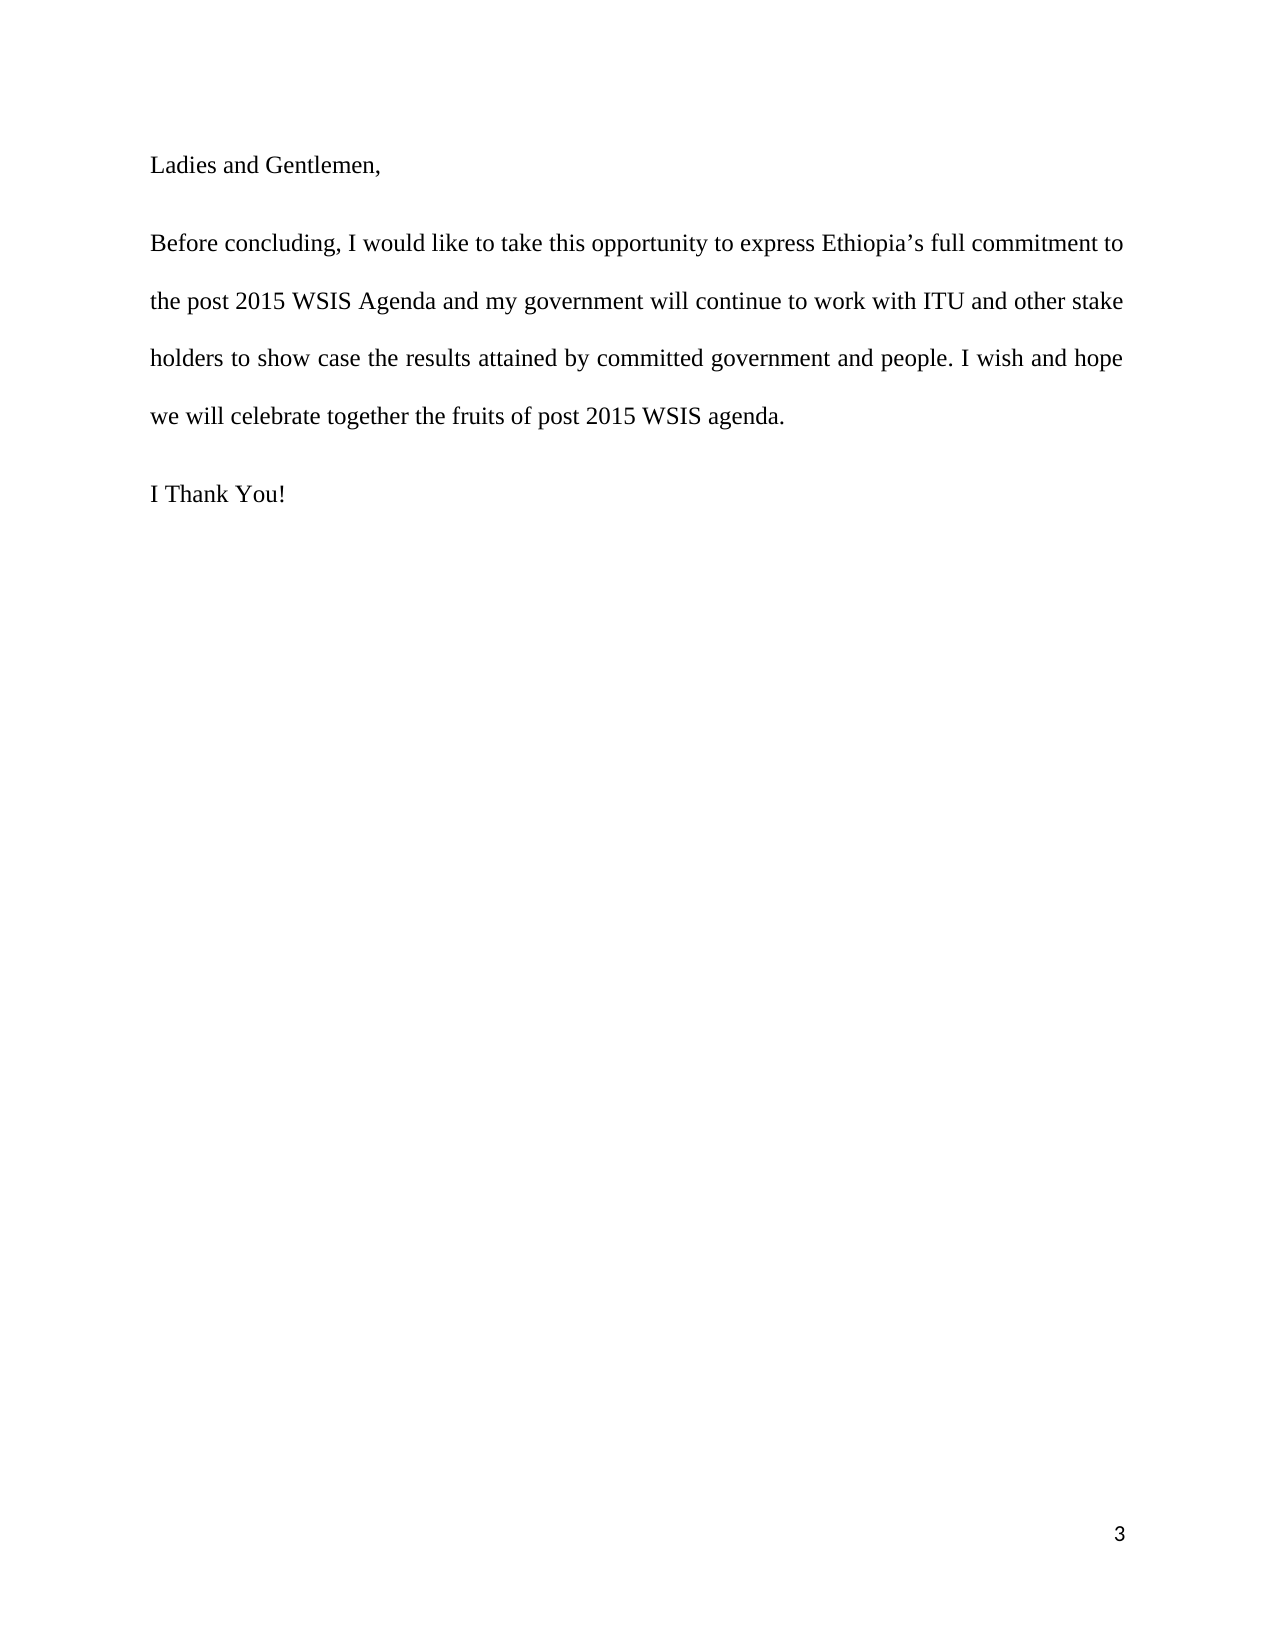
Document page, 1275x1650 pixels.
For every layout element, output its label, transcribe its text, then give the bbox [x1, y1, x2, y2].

text Ladies and Gentlemen, [150, 150, 1125, 179]
text Before concluding, I would like to take this opportunity to express Ethiopia’s full commitment to the post 2015 WSIS Agenda and my government will continue to work with ITU and other stake holders to show case the results attained by committed government and people. I wish and hope we will celebrate together the fruits of post 2015 WSIS agenda. [150, 228, 1125, 429]
text I Thank You! [150, 479, 1125, 508]
